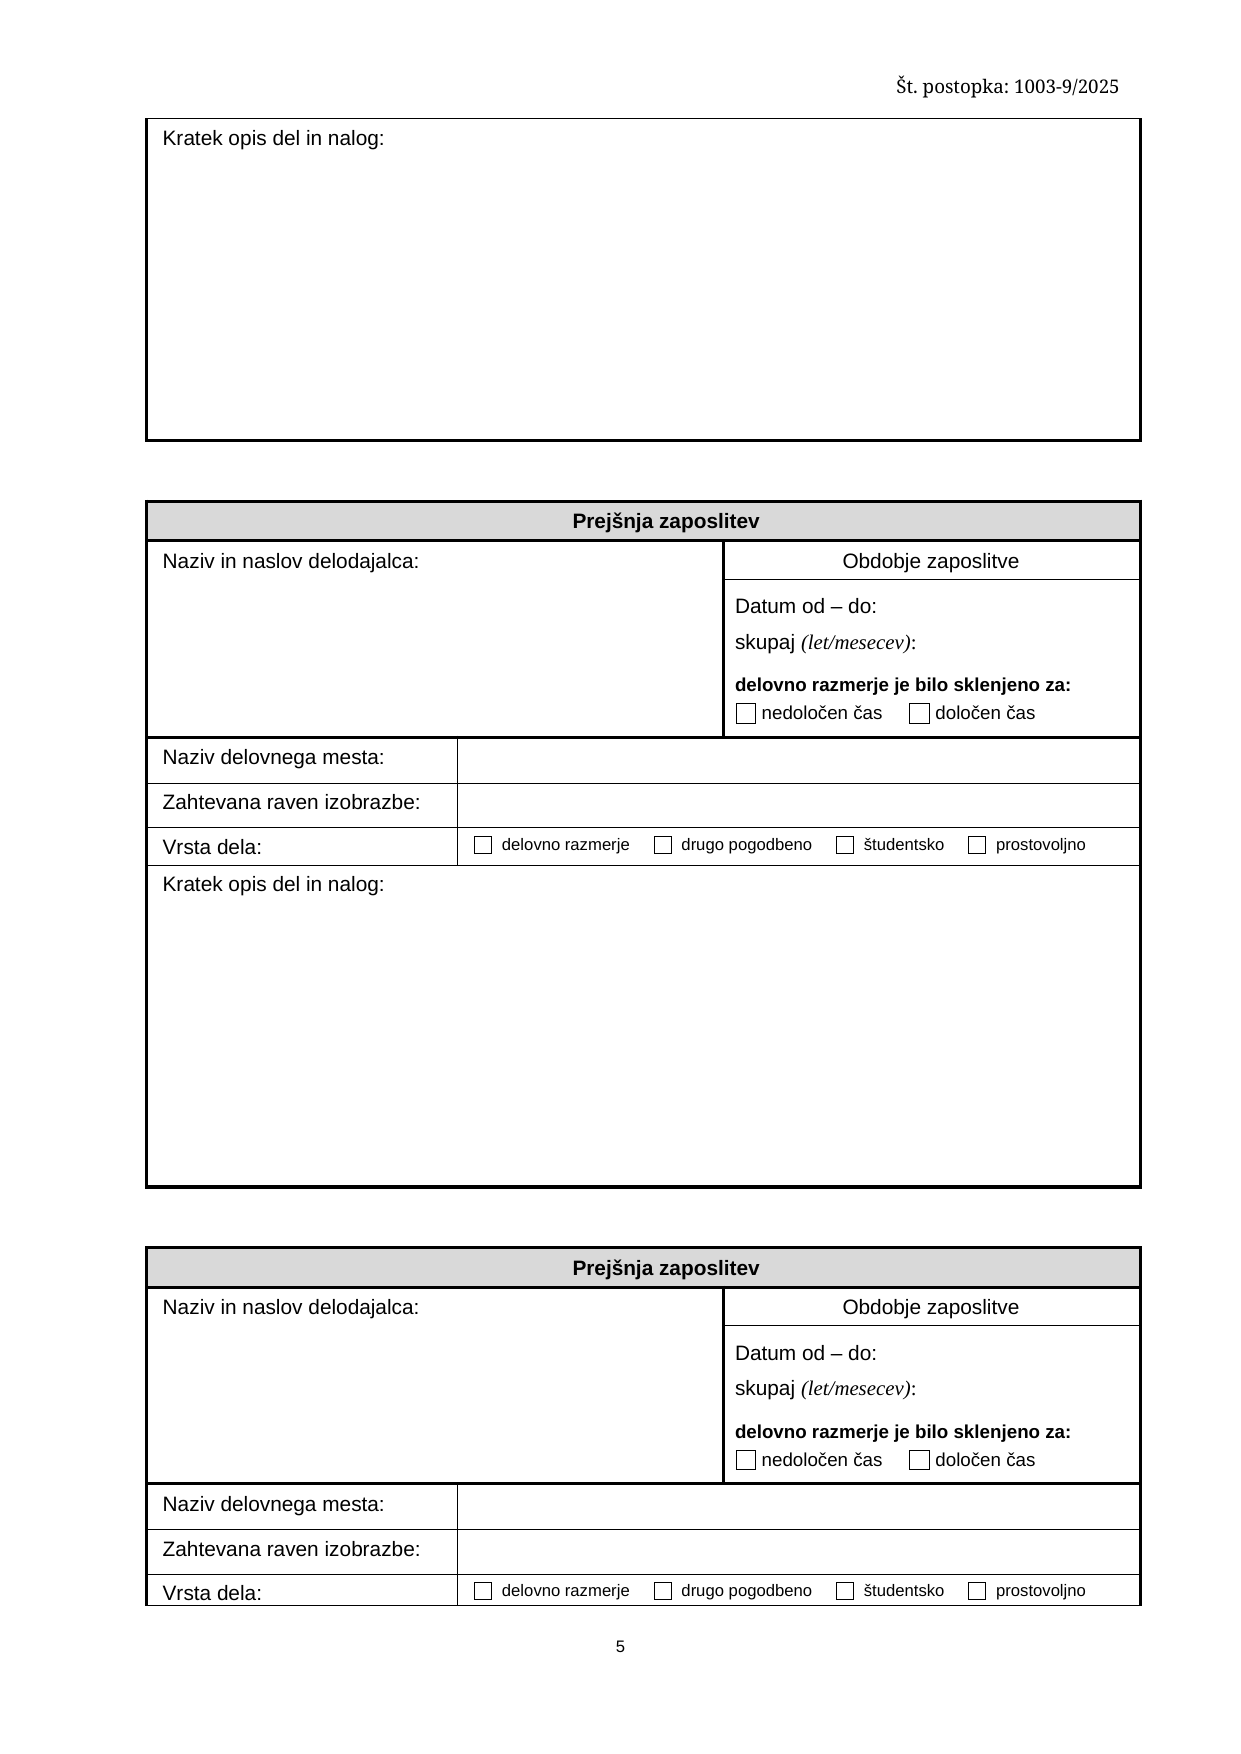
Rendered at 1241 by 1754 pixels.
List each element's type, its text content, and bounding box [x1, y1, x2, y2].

table_cell Naziv delovnega mesta: [148, 739, 457, 782]
table_cell Vrsta dela: [148, 1575, 457, 1605]
table_cell Datum od – do: skupaj (let/mesecev): delovno razmerje je bilo sklenjeno za: nedoločen čas določen čas [725, 580, 1139, 736]
table_cell Naziv in naslov delodajalca: [148, 542, 722, 736]
table_cell Kratek opis del in nalog: [148, 866, 1139, 1185]
table_header Prejšnja zaposlitev [148, 503, 1139, 539]
table_cell Naziv delovnega mesta: [148, 1485, 457, 1529]
table_cell delovno razmerje drugo pogodbeno študentsko prostovoljno [458, 828, 1139, 865]
table_cell Zahtevana raven izobrazbe: [148, 1530, 457, 1574]
table_cell Datum od – do: skupaj (let/mesecev): delovno razmerje je bilo sklenjeno za: nedoločen čas določen čas [725, 1326, 1139, 1482]
table_cell [458, 739, 1139, 782]
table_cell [458, 1575, 1139, 1605]
table_cell Naziv in naslov delodajalca: [148, 1289, 722, 1482]
table_cell [458, 784, 1139, 827]
table_cell Zahtevana raven izobrazbe: [148, 784, 457, 827]
table_cell [458, 1530, 1139, 1574]
table_cell Kratek opis del in nalog: [148, 119, 1139, 439]
table_cell Vrsta dela: [148, 828, 457, 865]
table_cell [458, 1485, 1139, 1529]
table_header Prejšnja zaposlitev [148, 1249, 1139, 1286]
table_cell Obdobje zaposlitve [725, 542, 1139, 579]
table_cell Obdobje zaposlitve [725, 1289, 1139, 1325]
